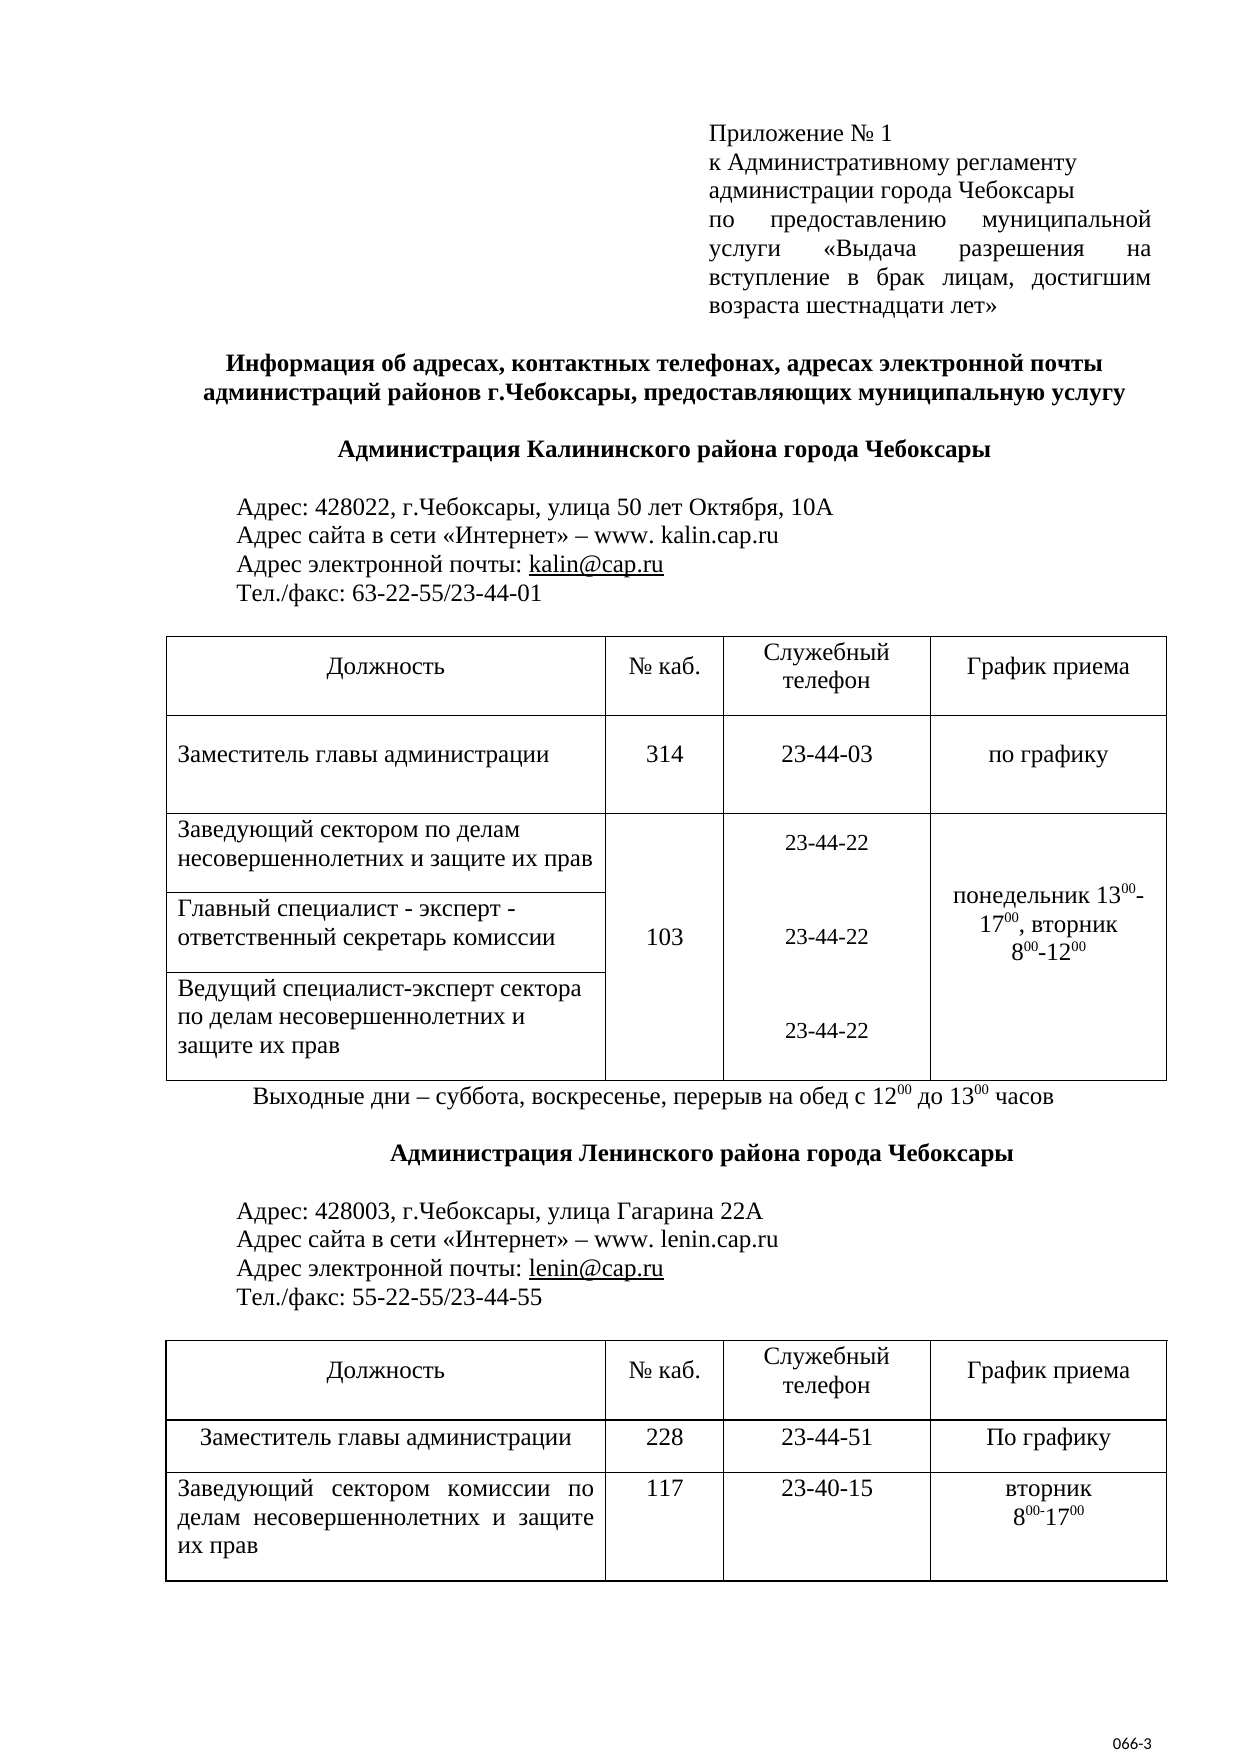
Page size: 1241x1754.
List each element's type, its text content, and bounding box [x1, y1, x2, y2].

text Тел./факс: 63-22-55/23-44-01 [177, 578, 1152, 607]
table_cell Заведующий сектором комиссии по делам несовершеннолетних и защите их прав [167, 1473, 605, 1580]
text Администрация Ленинского района города Чебоксары [177, 1138, 1152, 1167]
table_cell 23-44-22 23-44-22 23-44-22 [724, 814, 930, 1080]
text Адрес электронной почты: lenin@cap.ru [177, 1253, 1152, 1282]
table_cell 314 [606, 716, 723, 813]
table_cell вторник 800-1700 [931, 1473, 1166, 1580]
table_header График приема [931, 1341, 1166, 1419]
text Адрес: 428003, г.Чебоксары, улица Гагарина 22А [177, 1196, 1152, 1224]
table_cell Главный специалист - эксперт - ответственный секретарь комиссии [167, 893, 605, 972]
table_header № каб. [606, 637, 723, 715]
table_header Служебный телефон [724, 637, 930, 715]
text администрации города Чебоксары [709, 176, 1152, 204]
text Приложение № 1 [709, 118, 1152, 147]
table_cell 23-40-15 [724, 1473, 930, 1580]
text Информация об адресах, контактных телефонах, адресах электронной почты администраций районов г.Чебоксары, предоставляющих муниципальную услугу [177, 348, 1152, 406]
text к Административному регламенту [709, 147, 1152, 176]
table_header Должность [167, 637, 605, 715]
table_cell Заместитель главы администрации [167, 716, 605, 813]
text Адрес сайта в сети «Интернет» – www. lenin.cap.ru [177, 1224, 1152, 1253]
text Администрация Калининского района города Чебоксары [177, 434, 1152, 463]
table_cell 103 [606, 814, 723, 1080]
text Адрес: 428022, г.Чебоксары, улица 50 лет Октября, 10А [177, 492, 1152, 521]
table_cell Заведующий сектором по делам несовершеннолетних и защите их прав [167, 814, 605, 892]
table_header № каб. [606, 1341, 723, 1419]
table_cell 228 [606, 1421, 723, 1472]
table_header График приема [931, 637, 1166, 715]
table_header Служебный телефон [724, 1341, 930, 1419]
text Тел./факс: 55-22-55/23-44-55 [177, 1282, 1152, 1311]
text по предоставлению муниципальной услуги «Выдача разрешения на вступление в брак лицам, достигшим возраста шестнадцати лет» [709, 204, 1152, 319]
text Адрес сайта в сети «Интернет» – www. kalin.cap.ru [177, 521, 1152, 549]
table_cell По графику [931, 1421, 1166, 1472]
table_cell Ведущий специалист-эксперт сектора по делам несовершеннолетних и защите их прав [167, 973, 605, 1080]
table_cell 117 [606, 1473, 723, 1580]
table_header Должность [167, 1341, 605, 1419]
text Выходные дни – суббота, воскресенье, перерыв на обед с 1200 до 1300 часов [177, 1081, 1152, 1109]
table_cell 23-44-03 [724, 716, 930, 813]
table_cell по графику [931, 716, 1166, 813]
text Адрес электронной почты: kalin@cap.ru [177, 549, 1152, 578]
table_cell Заместитель главы администрации [167, 1421, 605, 1472]
table_cell понедельник 1300-1700, вторник 800-1200 [931, 814, 1166, 1080]
table_cell 23-44-51 [724, 1421, 930, 1472]
